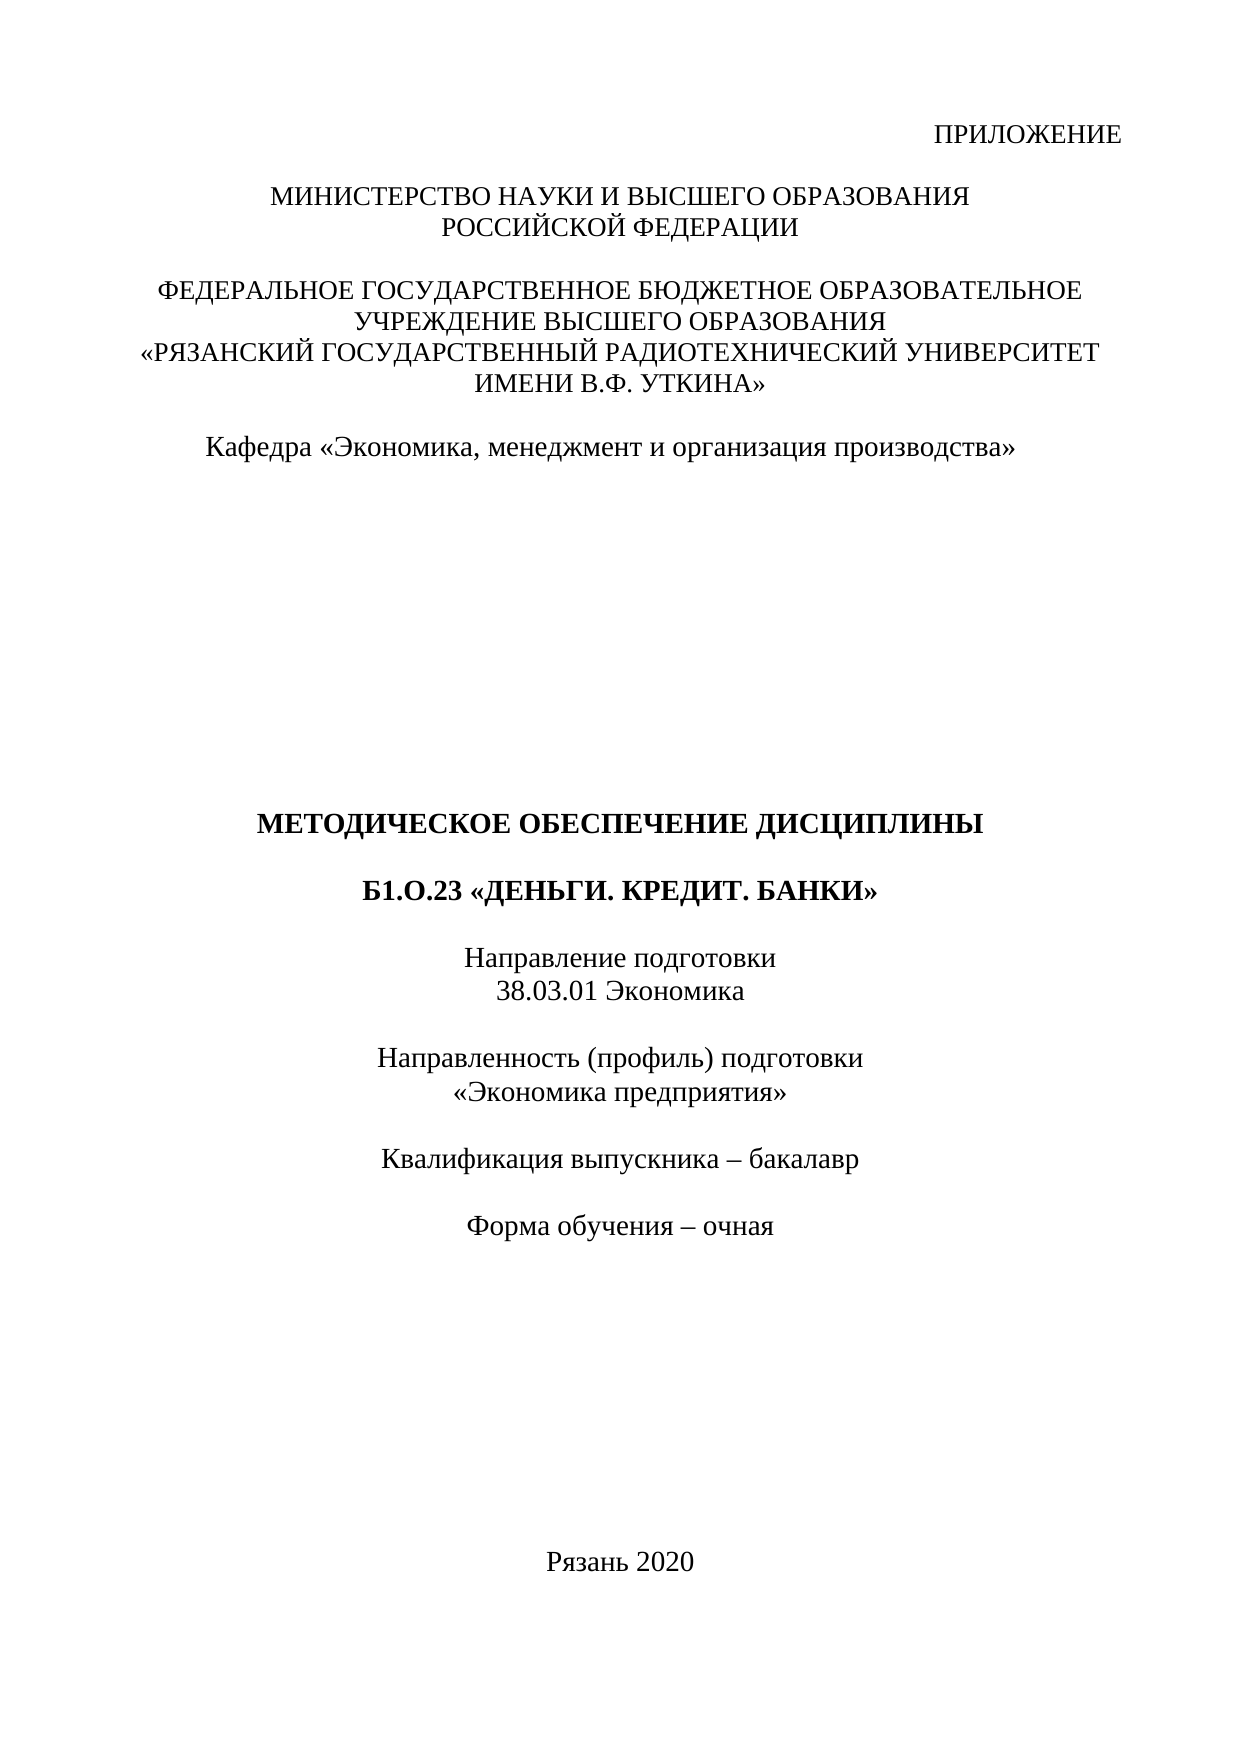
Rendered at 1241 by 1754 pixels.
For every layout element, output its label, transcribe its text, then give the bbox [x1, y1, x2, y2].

text Направленность (профиль) подготовки [118, 1041, 1122, 1074]
text «РЯЗАНСКИЙ ГОСУДАРСТВЕННЫЙ РАДИОТЕХНИЧЕСКИЙ УНИВЕРСИТЕТ ИМЕНИ В.Ф. УТКИНА» [118, 336, 1122, 398]
text Кафедра «Экономика, менеджмент и организация производства» [99, 429, 1122, 463]
text Рязань 2020 [118, 1544, 1122, 1577]
text МЕТОДИЧЕСКОЕ ОБЕСПЕЧЕНИЕ ДИСЦИПЛИНЫ [118, 806, 1122, 839]
text Квалификация выпускника – бакалавр [118, 1141, 1122, 1175]
text Направление подготовки [118, 940, 1122, 973]
text ПРИЛОЖЕНИЕ [118, 118, 1122, 149]
text МИНИСТЕРСТВО НАУКИ И ВЫСШЕГО ОБРАЗОВАНИЯ [118, 180, 1122, 212]
text Б1.О.23 «ДЕНЬГИ. КРЕДИТ. БАНКИ» [118, 873, 1122, 906]
text ФЕДЕРАЛЬНОЕ ГОСУДАРСТВЕННОЕ БЮДЖЕТНОЕ ОБРАЗОВАТЕЛЬНОЕ УЧРЕЖДЕНИЕ ВЫСШЕГО ОБРАЗОВАНИЯ [118, 274, 1122, 336]
text РОССИЙСКОЙ ФЕДЕРАЦИИ [118, 212, 1122, 243]
text Форма обучения – очная [118, 1208, 1122, 1242]
text 38.03.01 Экономика [118, 973, 1122, 1007]
text «Экономика предприятия» [118, 1074, 1122, 1108]
